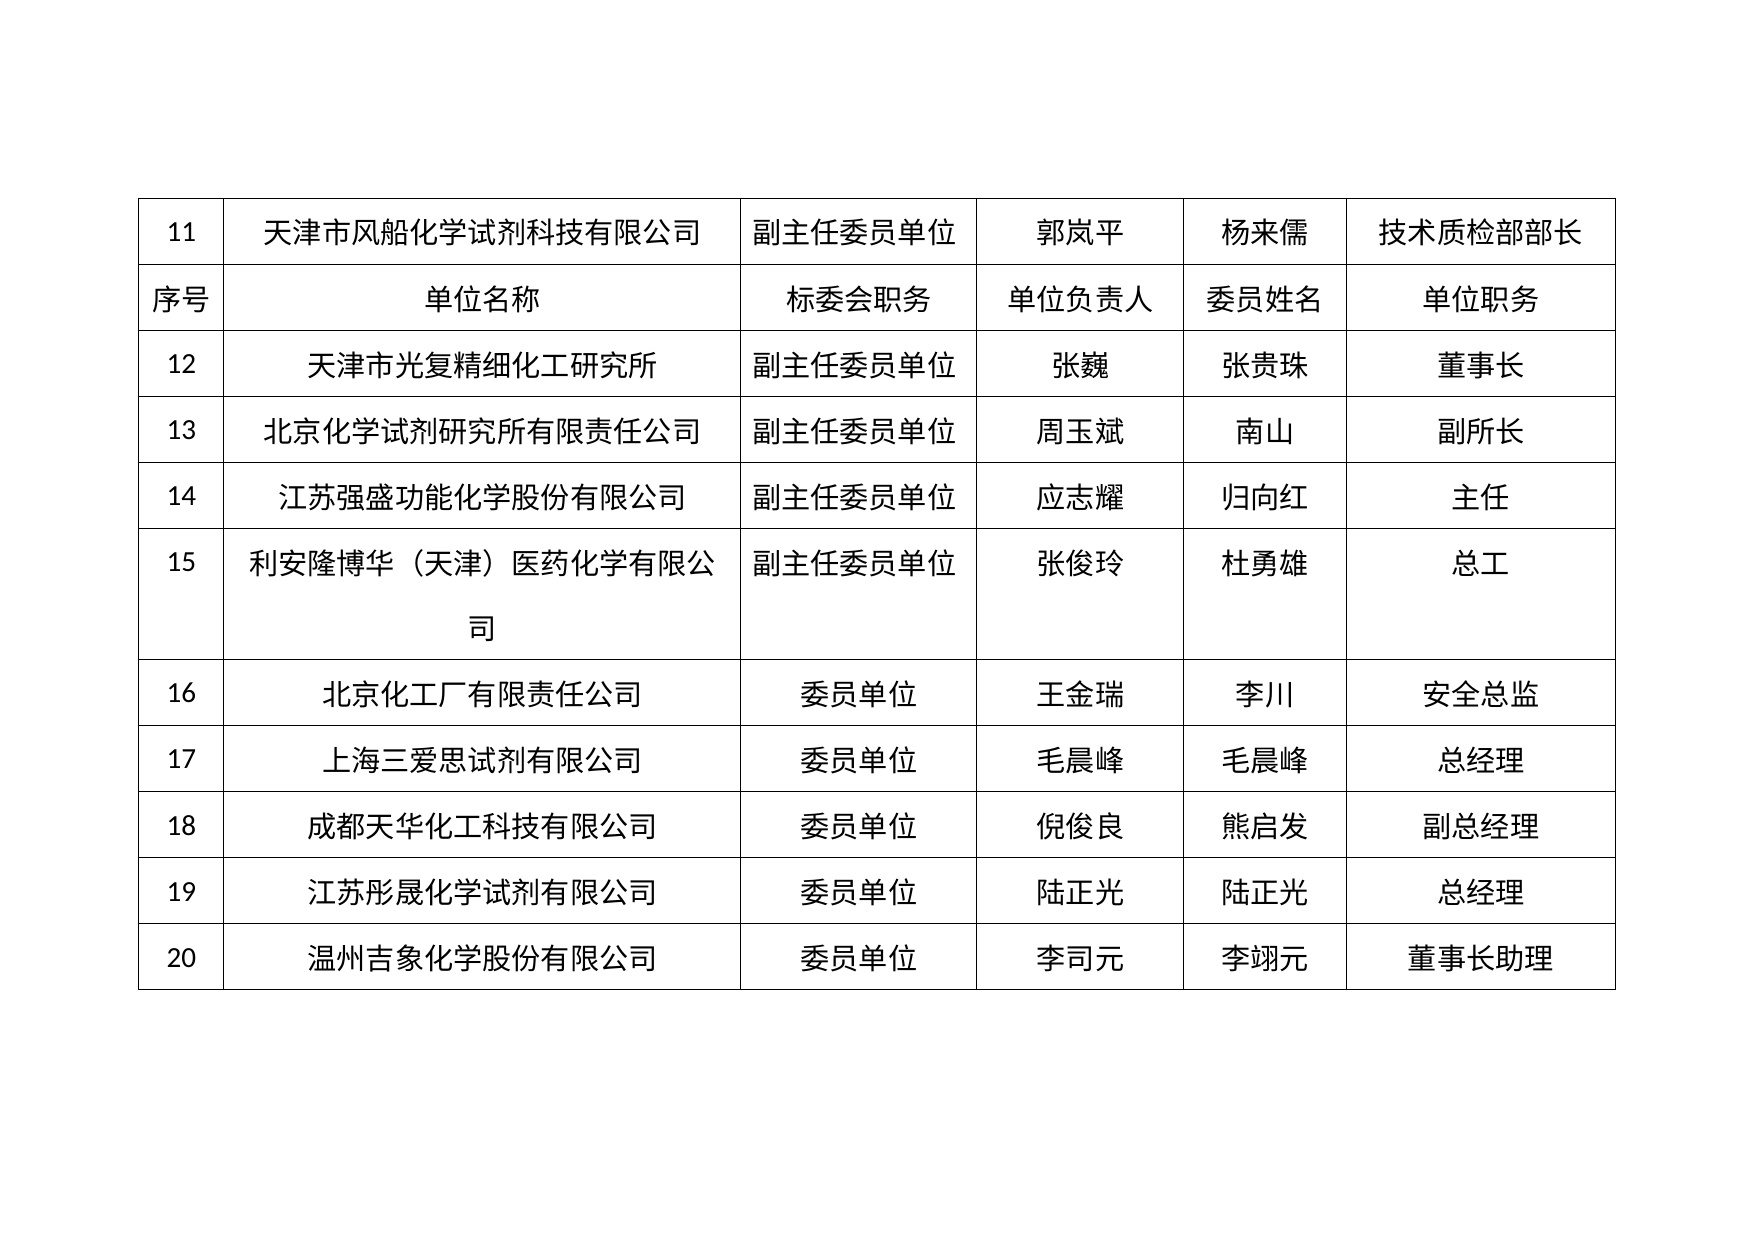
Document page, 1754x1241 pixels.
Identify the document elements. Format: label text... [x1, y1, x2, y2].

table_cell 郭岚平 [977, 199, 1183, 264]
table_cell 安全总监 [1347, 660, 1615, 725]
table_cell 单位负责人 [977, 265, 1183, 330]
table_cell 副主任委员单位 [741, 331, 976, 396]
table_cell 20 [139, 924, 223, 989]
table_cell 归向红 [1184, 463, 1346, 528]
table_cell 成都天华化工科技有限公司 [224, 792, 740, 857]
table_cell 南山 [1184, 397, 1346, 462]
table_cell 14 [139, 463, 223, 528]
table_cell 委员单位 [741, 726, 976, 791]
table_cell 19 [139, 858, 223, 923]
table_cell 序号 [139, 265, 223, 330]
table_cell 13 [139, 397, 223, 462]
table_cell 陆正光 [1184, 858, 1346, 923]
table_cell 张贵珠 [1184, 331, 1346, 396]
table_cell 副所长 [1347, 397, 1615, 462]
table_cell 倪俊良 [977, 792, 1183, 857]
table_cell 副总经理 [1347, 792, 1615, 857]
table_cell 总经理 [1347, 858, 1615, 923]
table_cell 单位名称 [224, 265, 740, 330]
table_cell 标委会职务 [741, 265, 976, 330]
table_cell 总经理 [1347, 726, 1615, 791]
table_cell 杜勇雄 [1184, 529, 1346, 659]
table_cell 江苏彤晟化学试剂有限公司 [224, 858, 740, 923]
table_cell 委员姓名 [1184, 265, 1346, 330]
table_cell 11 [139, 199, 223, 264]
table_cell 16 [139, 660, 223, 725]
table_cell 利安隆博华（天津）医药化学有限公司 [224, 529, 740, 659]
table_cell 委员单位 [741, 792, 976, 857]
table_cell 主任 [1347, 463, 1615, 528]
table_cell 李川 [1184, 660, 1346, 725]
table_cell 副主任委员单位 [741, 199, 976, 264]
table_cell 杨来儒 [1184, 199, 1346, 264]
table_cell 张巍 [977, 331, 1183, 396]
table_cell 张俊玲 [977, 529, 1183, 659]
table_cell 董事长助理 [1347, 924, 1615, 989]
table_cell 毛晨峰 [1184, 726, 1346, 791]
table_cell 委员单位 [741, 660, 976, 725]
table_cell 17 [139, 726, 223, 791]
table_cell 18 [139, 792, 223, 857]
table_cell 委员单位 [741, 924, 976, 989]
table_cell 北京化工厂有限责任公司 [224, 660, 740, 725]
table_cell 副主任委员单位 [741, 463, 976, 528]
table_cell 副主任委员单位 [741, 529, 976, 659]
table_cell 副主任委员单位 [741, 397, 976, 462]
table_cell 李司元 [977, 924, 1183, 989]
table_cell 江苏强盛功能化学股份有限公司 [224, 463, 740, 528]
table_cell 应志耀 [977, 463, 1183, 528]
table_cell 董事长 [1347, 331, 1615, 396]
table_cell 委员单位 [741, 858, 976, 923]
table_cell 熊启发 [1184, 792, 1346, 857]
table_cell 北京化学试剂研究所有限责任公司 [224, 397, 740, 462]
table_cell 李翊元 [1184, 924, 1346, 989]
table_cell 天津市光复精细化工研究所 [224, 331, 740, 396]
table_cell 温州吉象化学股份有限公司 [224, 924, 740, 989]
table_cell 天津市风船化学试剂科技有限公司 [224, 199, 740, 264]
table_cell 上海三爱思试剂有限公司 [224, 726, 740, 791]
table_cell 周玉斌 [977, 397, 1183, 462]
table_cell 单位职务 [1347, 265, 1615, 330]
table_cell 12 [139, 331, 223, 396]
table_cell 王金瑞 [977, 660, 1183, 725]
table_cell 15 [139, 529, 223, 659]
table_cell 技术质检部部长 [1347, 199, 1615, 264]
table_cell 总工 [1347, 529, 1615, 659]
table_cell 毛晨峰 [977, 726, 1183, 791]
table_cell 陆正光 [977, 858, 1183, 923]
